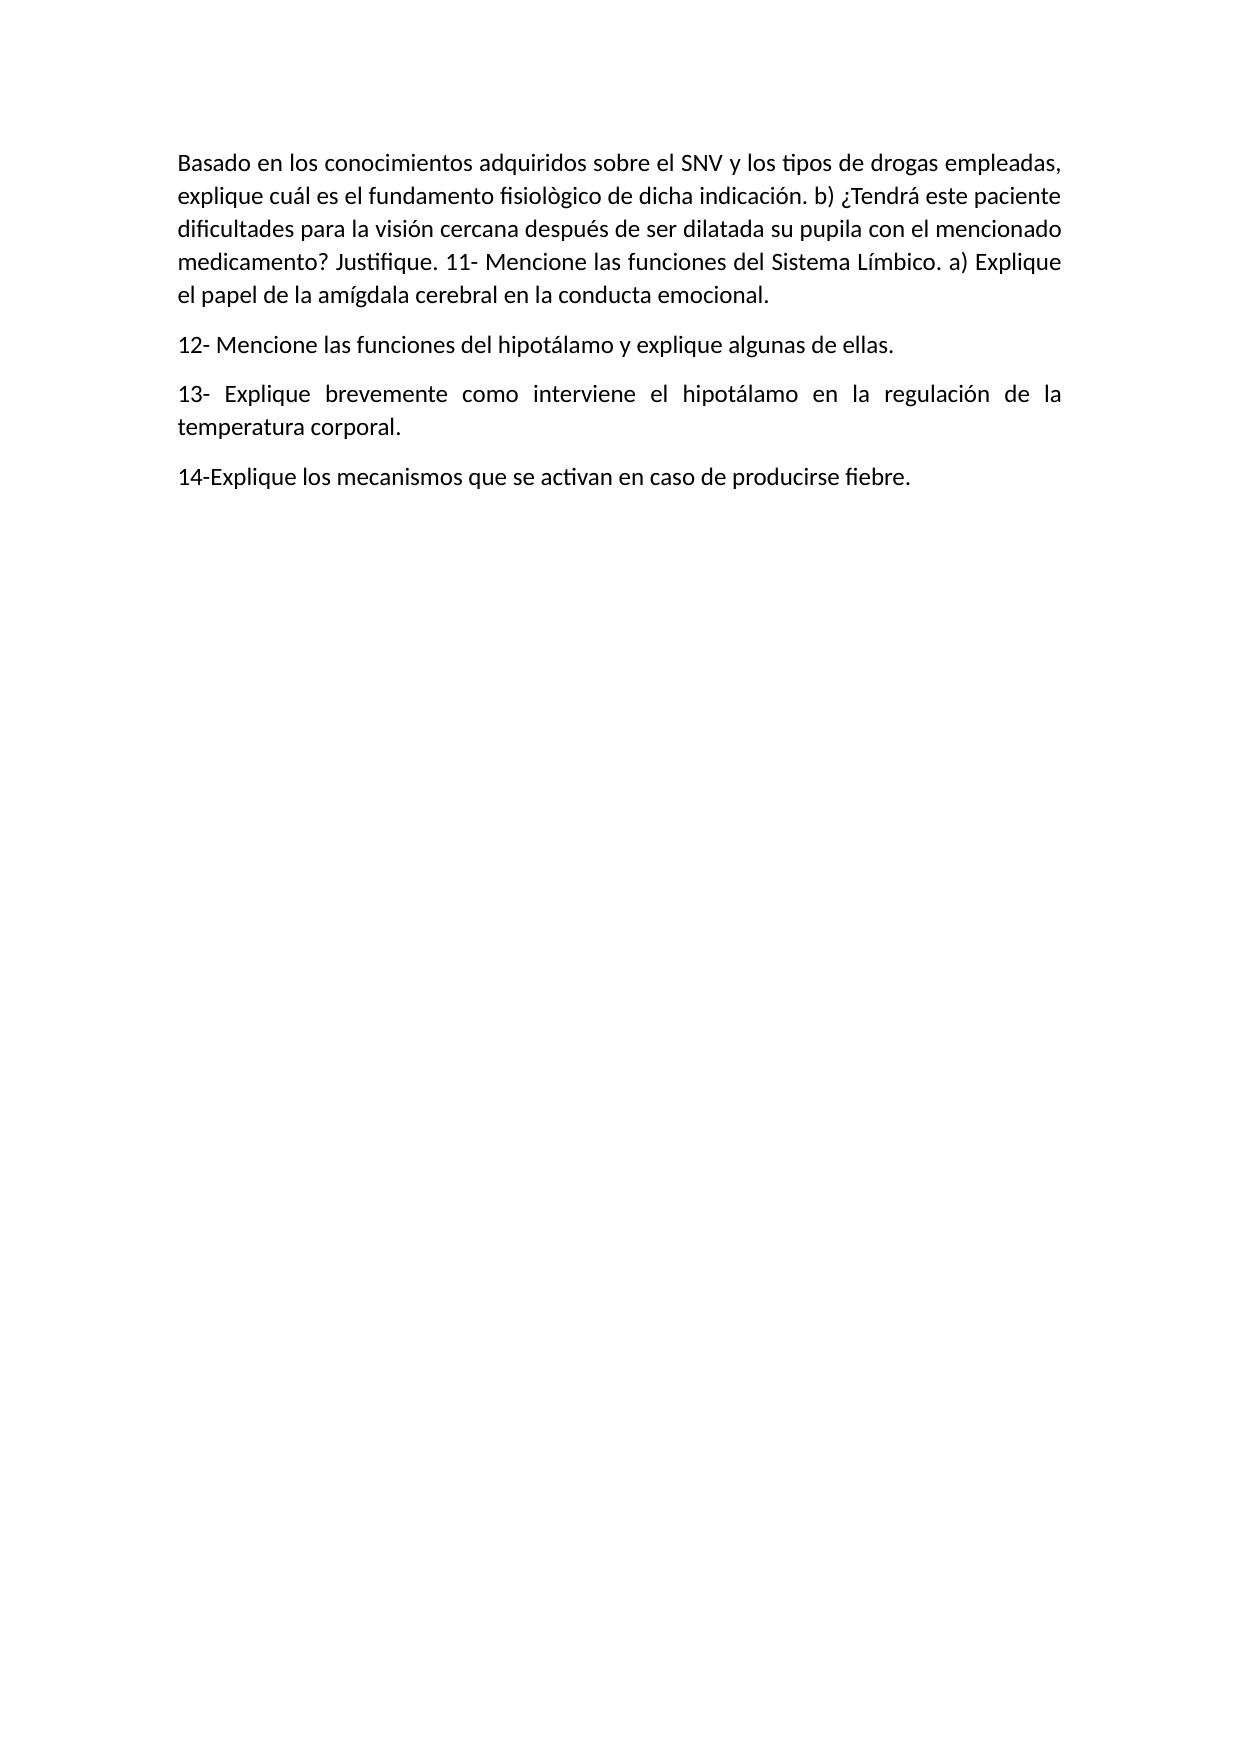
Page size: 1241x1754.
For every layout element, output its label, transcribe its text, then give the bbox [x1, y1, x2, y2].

text 14-Explique los mecanismos que se activan en caso de producirse fiebre. [177, 461, 1063, 491]
text 12- Mencione las funciones del hipotálamo y explique algunas de ellas. [177, 329, 1063, 359]
text Basado en los conocimientos adquiridos sobre el SNV y los tipos de drogas empleadas, explique cuál es el fundamento fisiològico de dicha indicación. b) ¿Tendrá este paciente dificultades para la visión cercana después de ser dilatada su pupila con el mencionado medicamento? Justifique. 11- Mencione las funciones del Sistema Límbico. a) Explique el papel de la amígdala cerebral en la conducta emocional. [177, 148, 1063, 310]
text 13- Explique brevemente como interviene el hipotálamo en la regulación de la temperatura corporal. [177, 378, 1063, 442]
